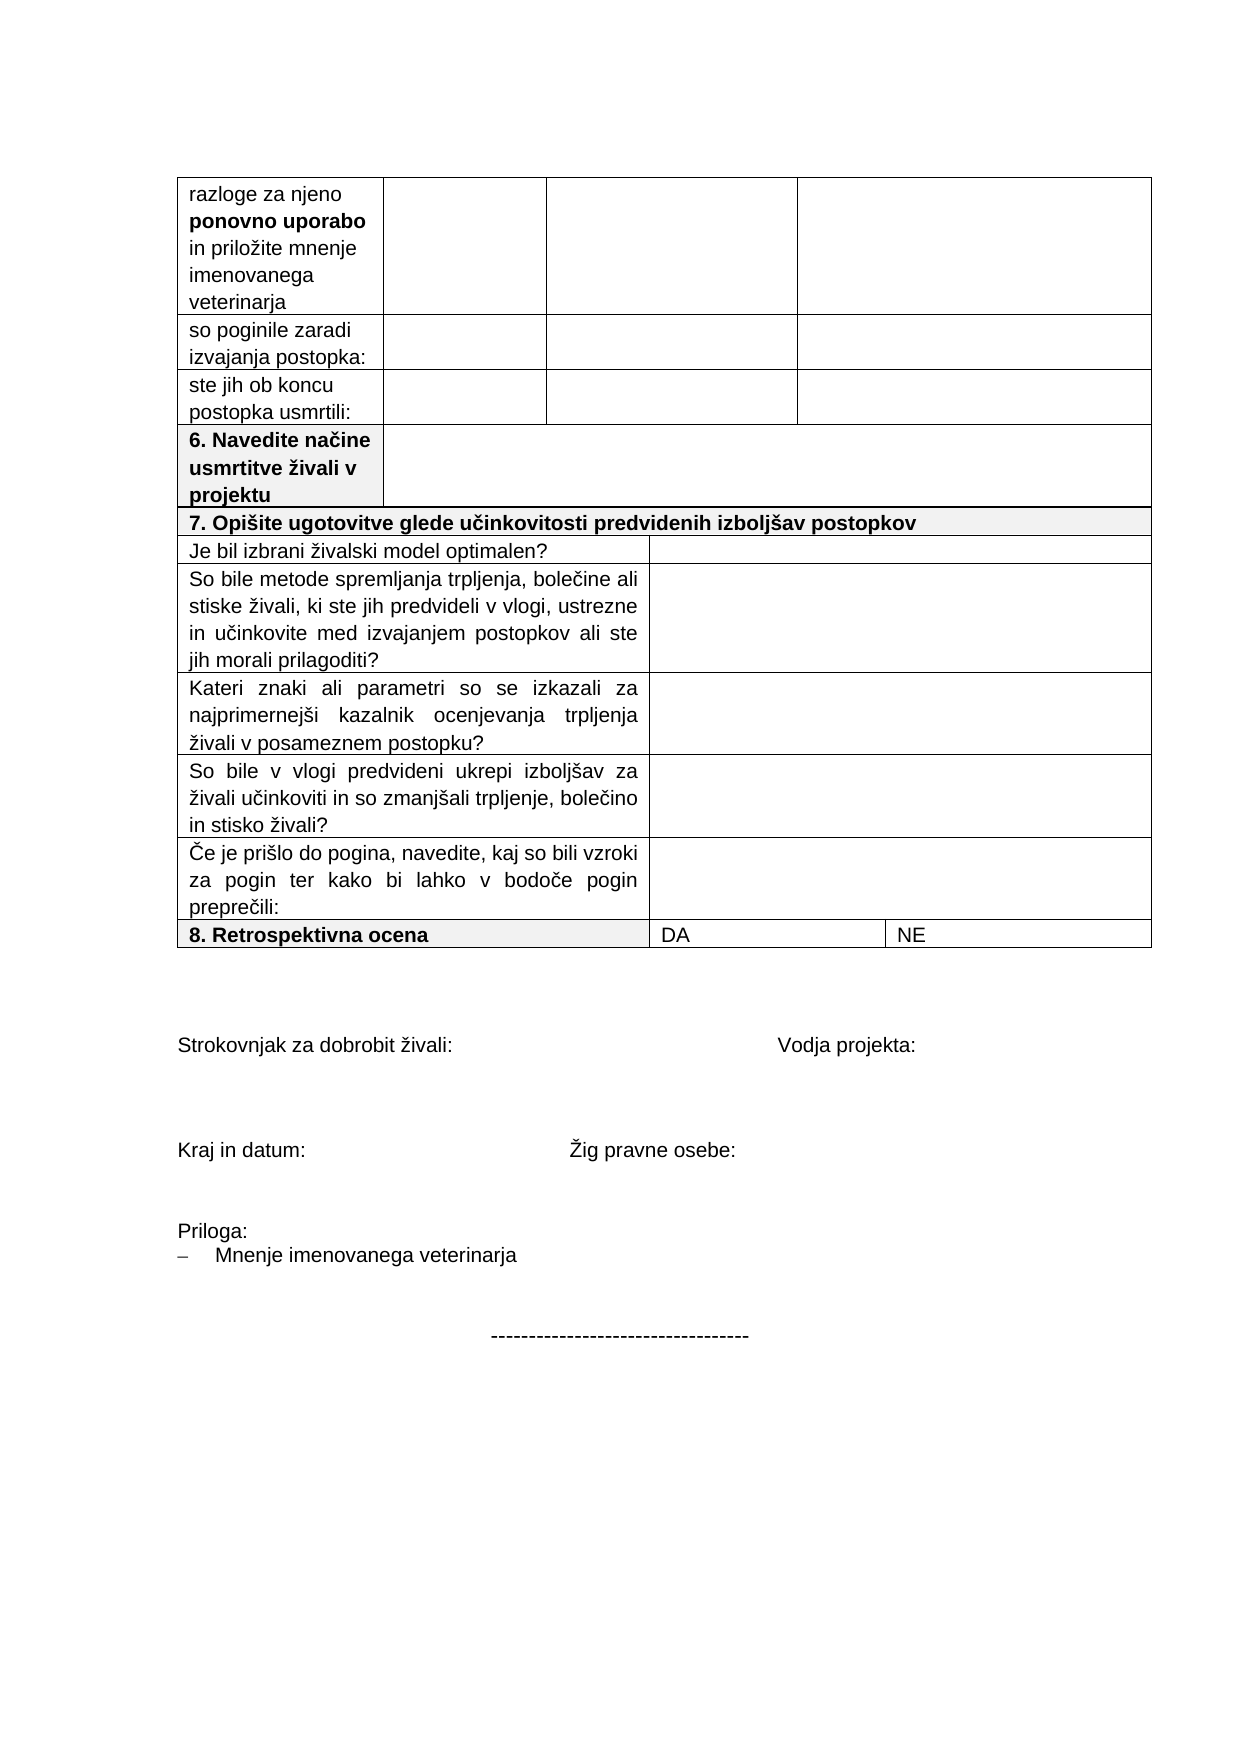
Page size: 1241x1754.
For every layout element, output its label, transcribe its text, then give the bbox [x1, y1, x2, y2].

table_cell 8. Retrospektivna ocena [178, 920, 649, 947]
text Strokovnjak za dobrobit živali: Vodja projekta: [177, 1029, 1063, 1056]
table_cell [547, 315, 797, 369]
table_cell [798, 178, 1151, 314]
table_cell DA [650, 920, 885, 947]
table_cell [798, 370, 1151, 424]
table_cell [384, 315, 546, 369]
text ---------------------------------- [177, 1321, 1063, 1348]
table_cell [384, 370, 546, 424]
table_cell [798, 315, 1151, 369]
table_cell [384, 178, 546, 314]
text Priloga: [177, 1216, 1063, 1243]
table_cell [547, 178, 797, 314]
text Kraj in datum: Žig pravne osebe: [177, 1134, 1063, 1162]
table_cell Je bil izbrani živalski model optimalen? [178, 536, 649, 563]
table_cell [547, 370, 797, 424]
table_cell NE [886, 920, 1151, 947]
table_cell Kateri znaki ali parametri so se izkazali za najprimernejši kazalnik ocenjevanja trpljenja živali v posameznem postopku? [178, 673, 649, 754]
table_cell [650, 755, 1151, 837]
table_cell So bile v vlogi predvideni ukrepi izboljšav za živali učinkoviti in so zmanjšali trpljenje, bolečino in stisko živali? [178, 755, 649, 837]
table_cell Če je prišlo do pogina, navedite, kaj so bili vzroki za pogin ter kako bi lahko v bodoče pogin preprečili: [178, 838, 649, 919]
table_cell 6. Navedite načine usmrtitve živali v projektu [178, 425, 383, 506]
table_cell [178, 178, 383, 314]
table_cell [650, 536, 1151, 563]
table_cell [384, 425, 1151, 506]
table_cell [650, 838, 1151, 919]
list Mnenje imenovanega veterinarja [177, 1243, 1063, 1267]
table_cell So bile metode spremljanja trpljenja, bolečine ali stiske živali, ki ste jih predvideli v vlogi, ustrezne in učinkovite med izvajanjem postopkov ali ste jih morali prilagoditi? [178, 564, 649, 672]
table_cell so poginile zaradi izvajanja postopka: [178, 315, 383, 369]
table_cell [650, 564, 1151, 672]
table_cell ste jih ob koncu postopka usmrtili: [178, 370, 383, 424]
table_cell 7. Opišite ugotovitve glede učinkovitosti predvidenih izboljšav postopkov [178, 508, 1151, 534]
table_cell [650, 673, 1151, 754]
